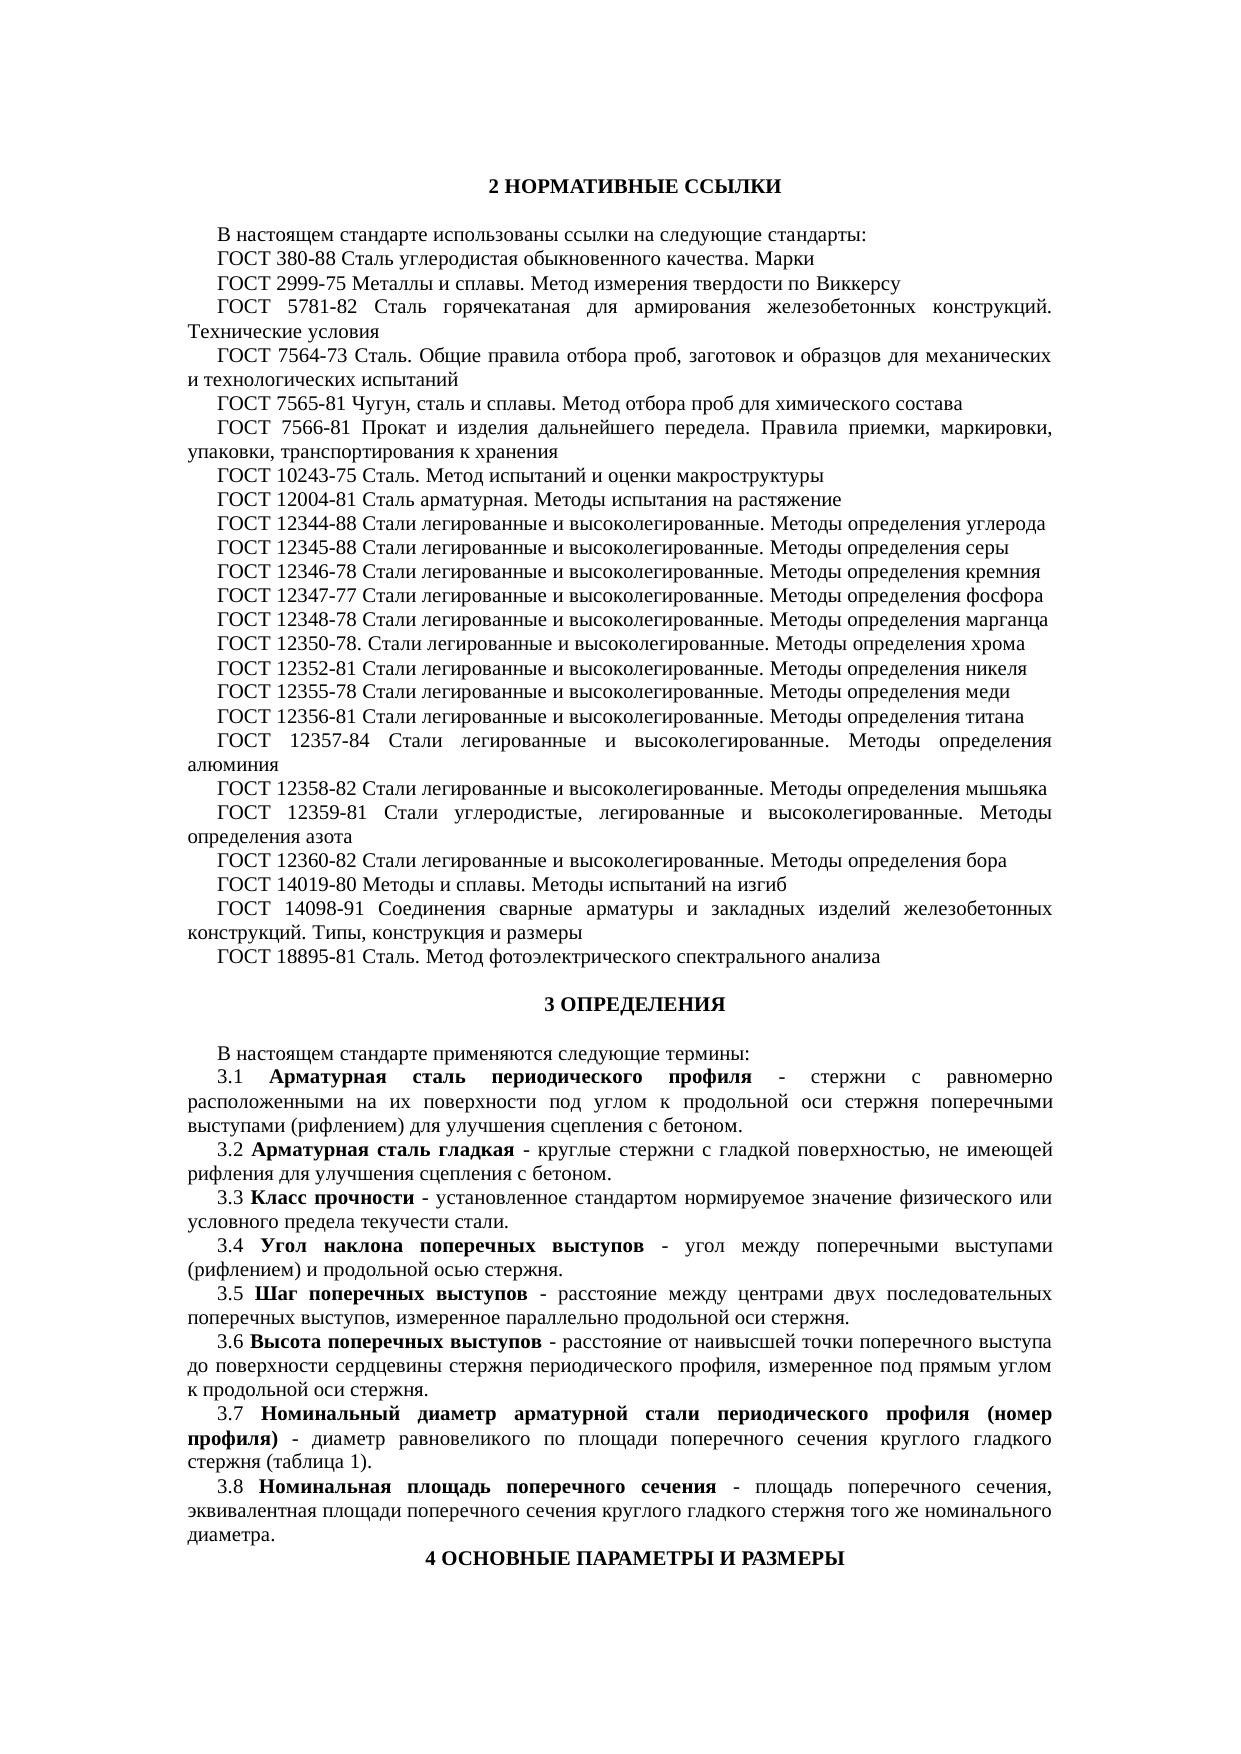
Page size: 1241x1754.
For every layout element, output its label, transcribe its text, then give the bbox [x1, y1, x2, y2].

text ГОСТ 7565-81 Чугун, сталь и сплавы. Метод отбора проб для химического состава [187, 391, 1053, 415]
text ГОСТ 12360-82 Стали легированные и высоколегированные. Методы определения бора [187, 848, 1053, 872]
text ГОСТ 12344-88 Стали легированные и высоколегированные. Методы определения углерода [187, 511, 1053, 535]
text ГОСТ 14098-91 Соединения сварные арматуры и закладных изделий железобетонных конструкций. Типы, конструкция и размеры [187, 896, 1053, 944]
text ГОСТ 12350-78. Стали легированные и высоколегированные. Методы определения хрома [187, 631, 1053, 655]
text 3.2 Арматурная сталь гладкая - круглые стержни с гладкой поверхностью, не имеющей рифления для улучшения сцепления с бетоном. [187, 1137, 1053, 1185]
text ГОСТ 12004-81 Сталь арматурная. Методы испытания на растяжение [187, 487, 1053, 511]
text ГОСТ 14019-80 Методы и сплавы. Методы испытаний на изгиб [187, 872, 1053, 896]
text 3.7 Номинальный диаметр арматурной стали периодического профиля (номер профиля) - диаметр равновеликого по площади поперечного сечения круглого гладкого стержня (таблица 1). [187, 1401, 1053, 1473]
text ГОСТ 7566-81 Прокат и изделия дальнейшего передела. Правила приемки, маркировки, упаковки, транспортирования к хранения [187, 415, 1053, 463]
text ГОСТ 12348-78 Стали легированные и высоколегированные. Методы определения марганца [187, 607, 1053, 631]
text ГОСТ 12359-81 Стали углеродистые, легированные и высоколегированные. Методы определения азота [187, 800, 1053, 848]
text ГОСТ 12358-82 Стали легированные и высоколегированные. Методы определения мышьяка [187, 776, 1053, 800]
text ГОСТ 18895-81 Сталь. Метод фотоэлектрического спектрального анализа [187, 944, 1053, 968]
text 3.4 Угол наклона поперечных выступов - угол между поперечными выступами (рифлением) и продольной осью стержня. [187, 1233, 1053, 1281]
text ГОСТ 380-88 Сталь углеродистая обыкновенного качества. Марки [187, 246, 1053, 270]
text ГОСТ 12347-77 Стали легированные и высоколегированные. Методы определения фосфора [187, 583, 1053, 607]
text 3.8 Номинальная площадь поперечного сечения - площадь поперечного сечения, эквивалентная площади поперечного сечения круглого гладкого стержня того же номинального диаметра. [187, 1473, 1053, 1546]
subtitle 3 ОПРЕДЕЛЕНИЯ [187, 992, 1053, 1016]
text ГОСТ 12346-78 Стали легированные и высоколегированные. Методы определения кремния [187, 559, 1053, 583]
text ГОСТ 12356-81 Стали легированные и высоколегированные. Методы определения титана [187, 703, 1053, 727]
text ГОСТ 12357-84 Стали легированные и высоколегированные. Методы определения алюминия [187, 727, 1053, 776]
text 3.3 Класс прочности - установленное стандартом нормируемое значение физического или условного предела текучести стали. [187, 1185, 1053, 1233]
subtitle 2 НОРМАТИВНЫЕ ССЫЛКИ [187, 174, 1053, 198]
text В настоящем стандарте применяются следующие термины: [187, 1040, 1053, 1064]
text ГОСТ 12345-88 Стали легированные и высоколегированные. Методы определения серы [187, 535, 1053, 559]
text ГОСТ 5781-82 Сталь горячекатаная для армирования железобетонных конструкций. Технические условия [187, 294, 1053, 342]
text ГОСТ 12355-78 Стали легированные и высоколегированные. Методы определения меди [187, 679, 1053, 703]
text 3.5 Шаг поперечных выступов - расстояние между центрами двух последовательных поперечных выступов, измеренное параллельно продольной оси стержня. [187, 1281, 1053, 1329]
text ГОСТ 10243-75 Сталь. Метод испытаний и оценки макроструктуры [187, 463, 1053, 487]
text ГОСТ 2999-75 Металлы и сплавы. Метод измерения твердости по Виккерсу [187, 270, 1053, 294]
text 3.1 Арматурная сталь периодического профиля - стержни с равномерно расположенными на их поверхности под углом к продольной оси стержня поперечными выступами (рифлением) для улучшения сцепления с бетоном. [187, 1064, 1053, 1137]
text ГОСТ 12352-81 Стали легированные и высоколегированные. Методы определения никеля [187, 655, 1053, 679]
subtitle 4 ОСНОВНЫЕ ПАРАМЕТРЫ И РАЗМЕРЫ [187, 1546, 1053, 1570]
text ГОСТ 7564-73 Сталь. Общие правила отбора проб, заготовок и образцов для механических и технологических испытаний [187, 342, 1053, 391]
text В настоящем стандарте использованы ссылки на следующие стандарты: [187, 222, 1053, 246]
text 3.6 Высота поперечных выступов - расстояние от наивысшей точки поперечного выступа до поверхности сердцевины стержня периодического профиля, измеренное под прямым углом к продольной оси стержня. [187, 1329, 1053, 1401]
